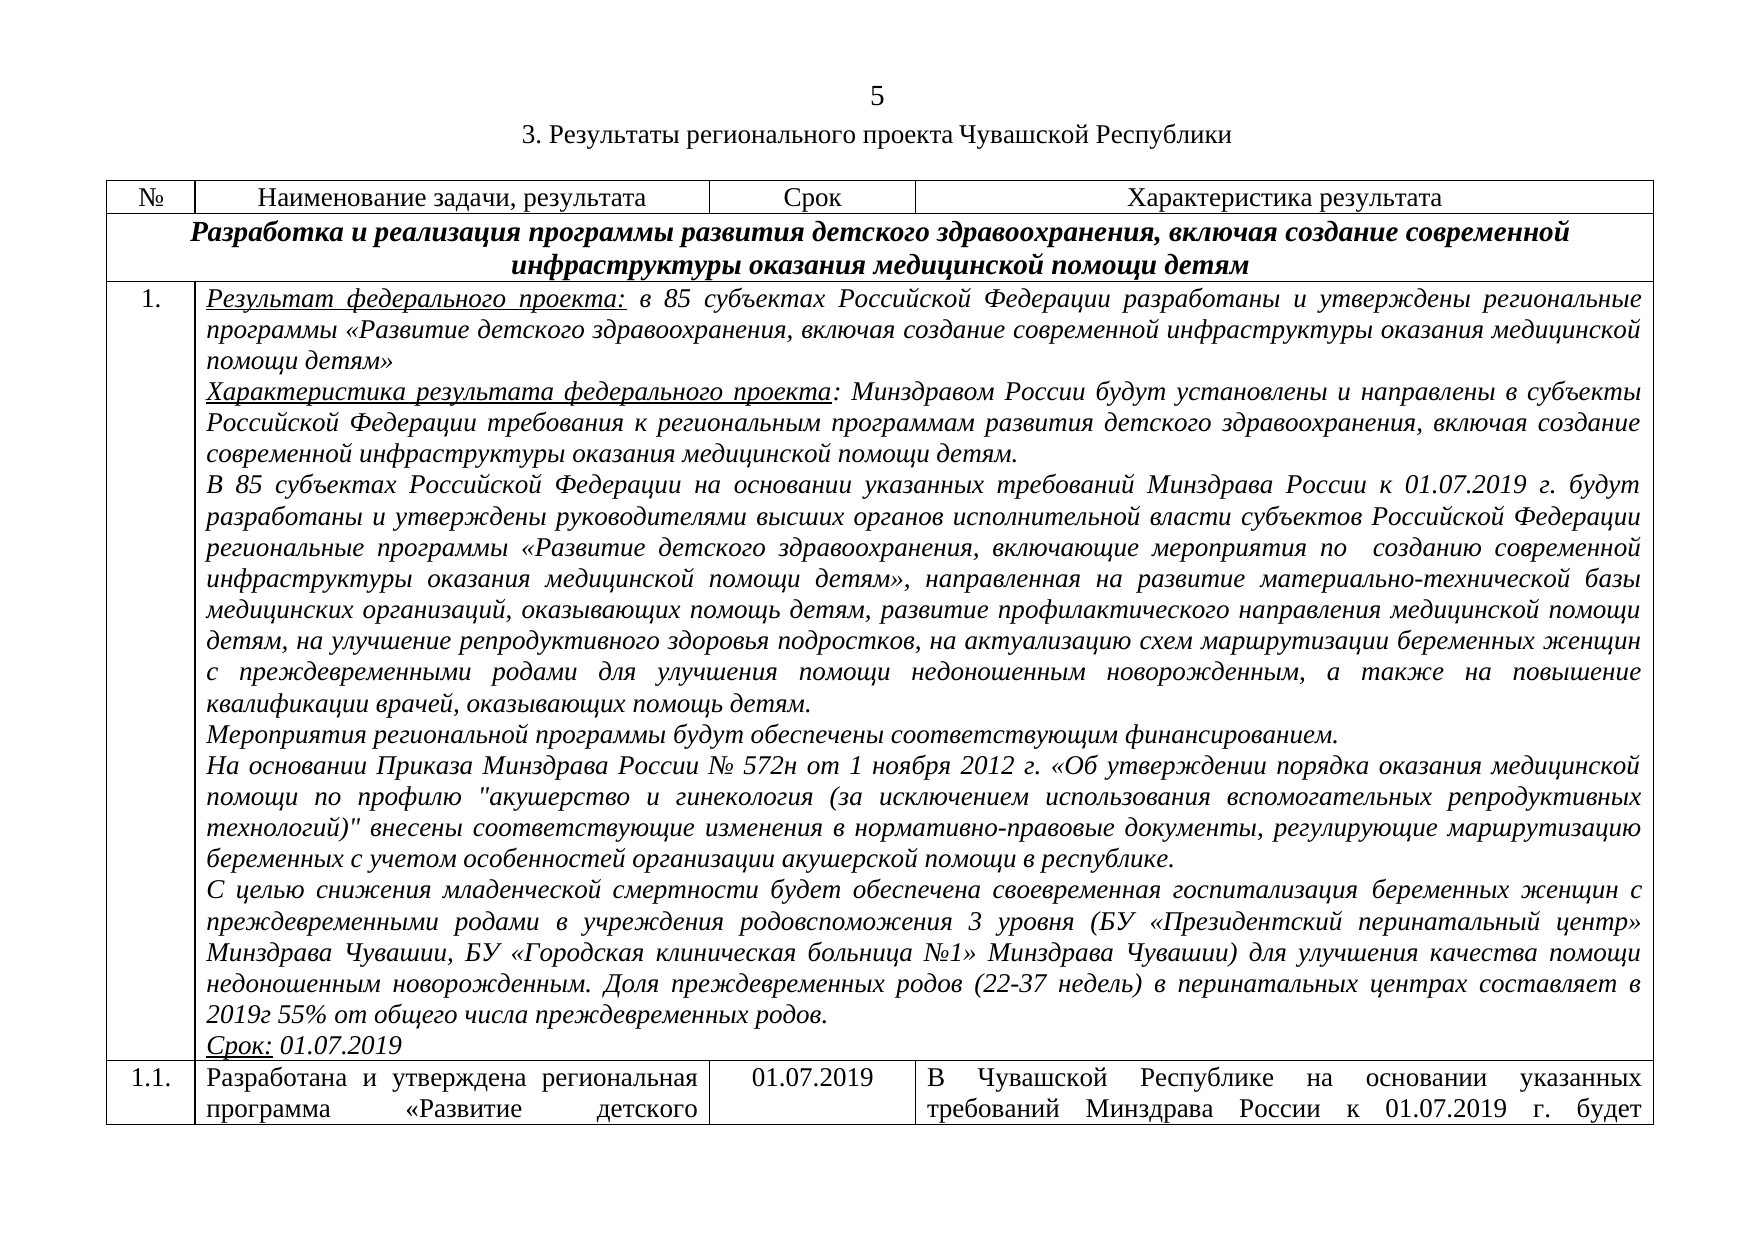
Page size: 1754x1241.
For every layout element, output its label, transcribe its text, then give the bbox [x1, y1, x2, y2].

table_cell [916, 1061, 1653, 1124]
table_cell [196, 1061, 709, 1124]
table_cell Результат федерального проекта: в 85 субъектах Российской Федерации разработаны и утверждены региональные программы «Развитие детского здравоохранения, включая создание современной инфраструктуры оказания медицинской помощи детям» Характеристика результата федерального проекта: Минздравом России будут установлены и направлены в субъекты Российской Федерации требования к региональным программам развития детского здравоохранения, включая создание современной инфраструктуры оказания медицинской помощи детям. В 85 субъектах Российской Федерации на основании указанных требований Минздрава России к 01.07.2019 г. будут разработаны и утверждены руководителями высших органов исполнительной власти субъектов Российской Федерации региональные программы «Развитие детского здравоохранения, включающие мероприятия по созданию современной инфраструктуры оказания медицинской помощи детям», направленная на развитие материально-технической базы медицинских организаций, оказывающих помощь детям, развитие профилактического направления медицинской помощи детям, на улучшение репродуктивного здоровья подростков, на актуализацию схем маршрутизации беременных женщин с преждевременными родами для улучшения помощи недоношенным новорожденным, а также на повышение квалификации врачей, оказывающих помощь детям. Мероприятия региональной программы будут обеспечены соответствующим финансированием. На основании Приказа Минздрава России № 572н от 1 ноября 2012 г. «Об утверждении порядка оказания медицинской помощи по профилю "акушерство и гинекология (за исключением использования вспомогательных репродуктивных технологий)" внесены соответствующие изменения в нормативно-правовые документы, регулирующие маршрутизацию беременных с учетом особенностей организации акушерской помощи в республике. С целью снижения младенческой смертности будет обеспечена своевременная госпитализация беременных женщин с преждевременными родами в учреждения родовспоможения 3 уровня (БУ «Президентский перинатальный центр» Минздрава Чувашии, БУ «Городская клиническая больница №1» Минздрава Чувашии) для улучшения качества помощи недоношенным новорожденным. Доля преждевременных родов (22-37 недель) в перинатальных центрах составляет в 2019г 55% от общего числа преждевременных родов. Срок: 01.07.2019 [196, 282, 1653, 1060]
table_cell 1.1. [107, 1061, 194, 1124]
table_cell Разработка и реализация программы развития детского здравоохранения, включая создание современной инфраструктуры оказания медицинской помощи детям [107, 214, 1653, 281]
table_cell 01.07.2019 [710, 1061, 915, 1124]
table_header Характеристика результата [916, 181, 1653, 213]
table_header Срок [710, 181, 915, 213]
table_header № [107, 181, 194, 213]
text 3. Результаты регионального проекта Чувашской Республики [118, 118, 1636, 149]
table_cell 1. [107, 282, 194, 1060]
table_header Наименование задачи, результата [196, 181, 709, 213]
